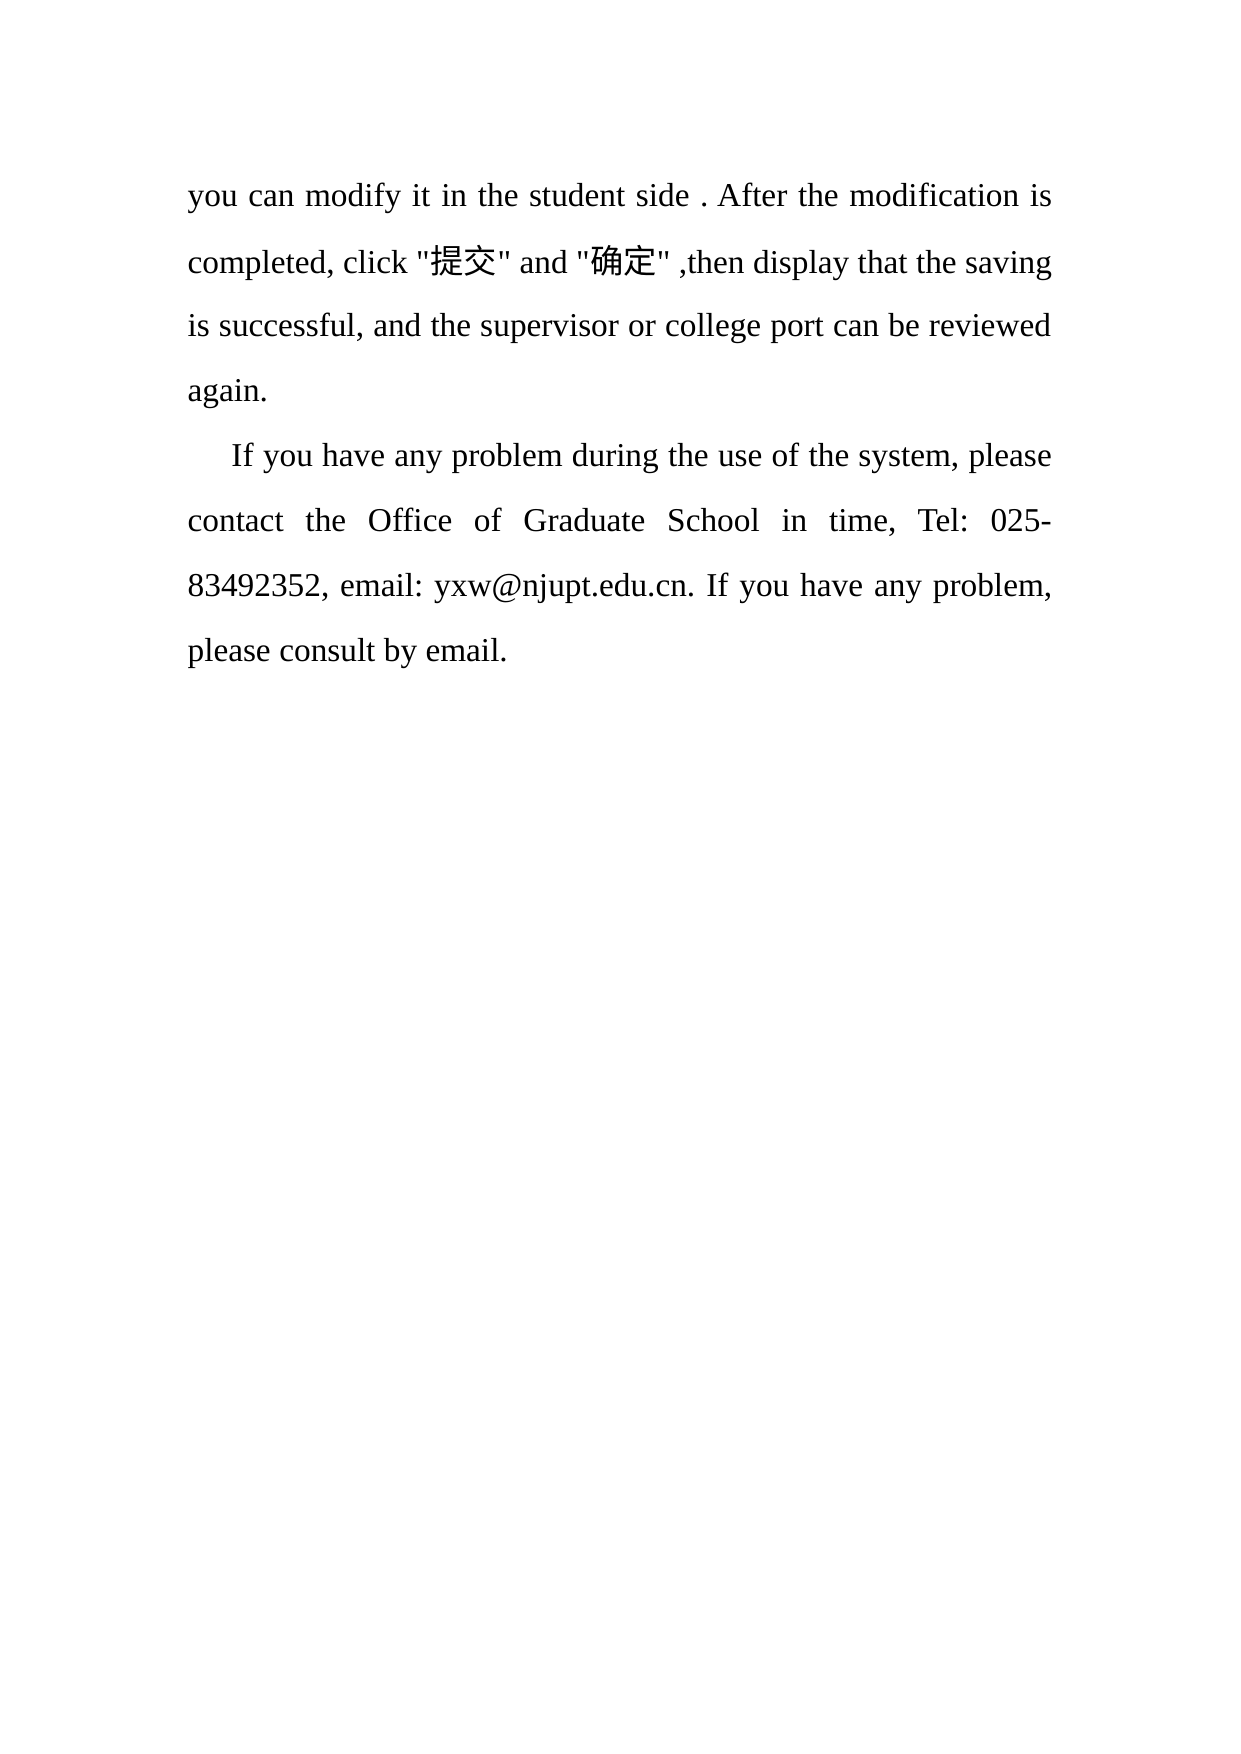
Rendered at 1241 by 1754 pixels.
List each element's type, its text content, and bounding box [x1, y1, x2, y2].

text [187, 162, 1053, 422]
text If you have any problem during the use of the system, please contact the Office of Graduate School in time, Tel: 025-83492352, email: yxw@njupt.edu.cn. If you have any problem, please consult by email. [187, 422, 1053, 682]
